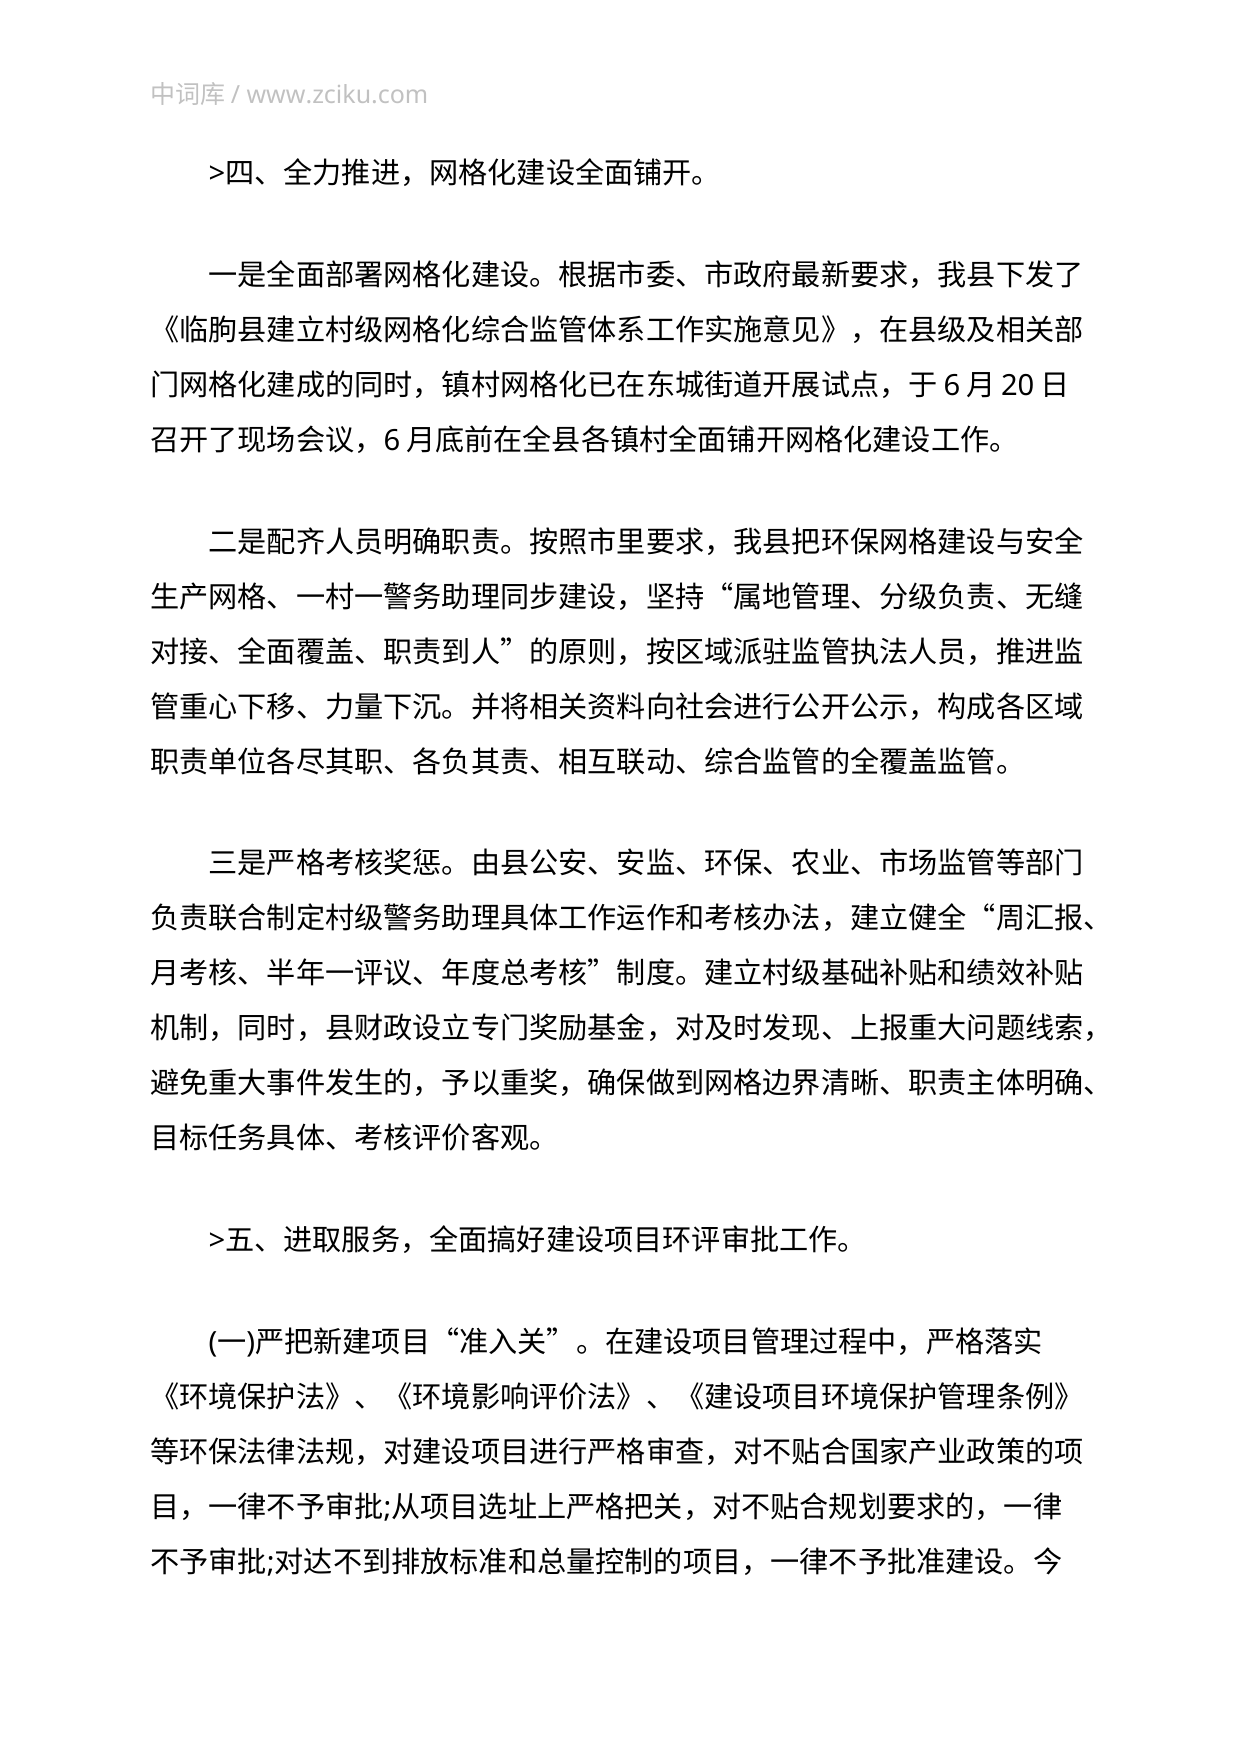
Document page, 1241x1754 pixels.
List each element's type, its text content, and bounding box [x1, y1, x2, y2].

text >五、进取服务，全面搞好建设项目环评审批工作。 [150, 1216, 1090, 1259]
text >四、全力推进，网格化建设全面铺开。 [150, 150, 1090, 192]
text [150, 1318, 1090, 1581]
text 二是配齐人员明确职责。按照市里要求，我县把环保网格建设与安全生产网格、一村一警务助理同步建设，坚持“属地管理、分级负责、无缝对接、全面覆盖、职责到人”的原则，按区域派驻监管执法人员，推进监管重心下移、力量下沉。并将相关资料向社会进行公开公示，构成各区域职责单位各尽其职、各负其责、相互联动、综合监管的全覆盖监管。 [150, 519, 1090, 781]
text 三是严格考核奖惩。由县公安、安监、环保、农业、市场监管等部门负责联合制定村级警务助理具体工作运作和考核办法，建立健全“周汇报、月考核、半年一评议、年度总考核”制度。建立村级基础补贴和绩效补贴机制，同时，县财政设立专门奖励基金，对及时发现、上报重大问题线索，避免重大事件发生的，予以重奖，确保做到网格边界清晰、职责主体明确、目标任务具体、考核评价客观。 [150, 840, 1090, 1157]
text 一是全面部署网格化建设。根据市委、市政府最新要求，我县下发了《临朐县建立村级网格化综合监管体系工作实施意见》，在县级及相关部门网格化建成的同时，镇村网格化已在东城街道开展试点，于6月20日召开了现场会议，6月底前在全县各镇村全面铺开网格化建设工作。 [150, 252, 1090, 459]
